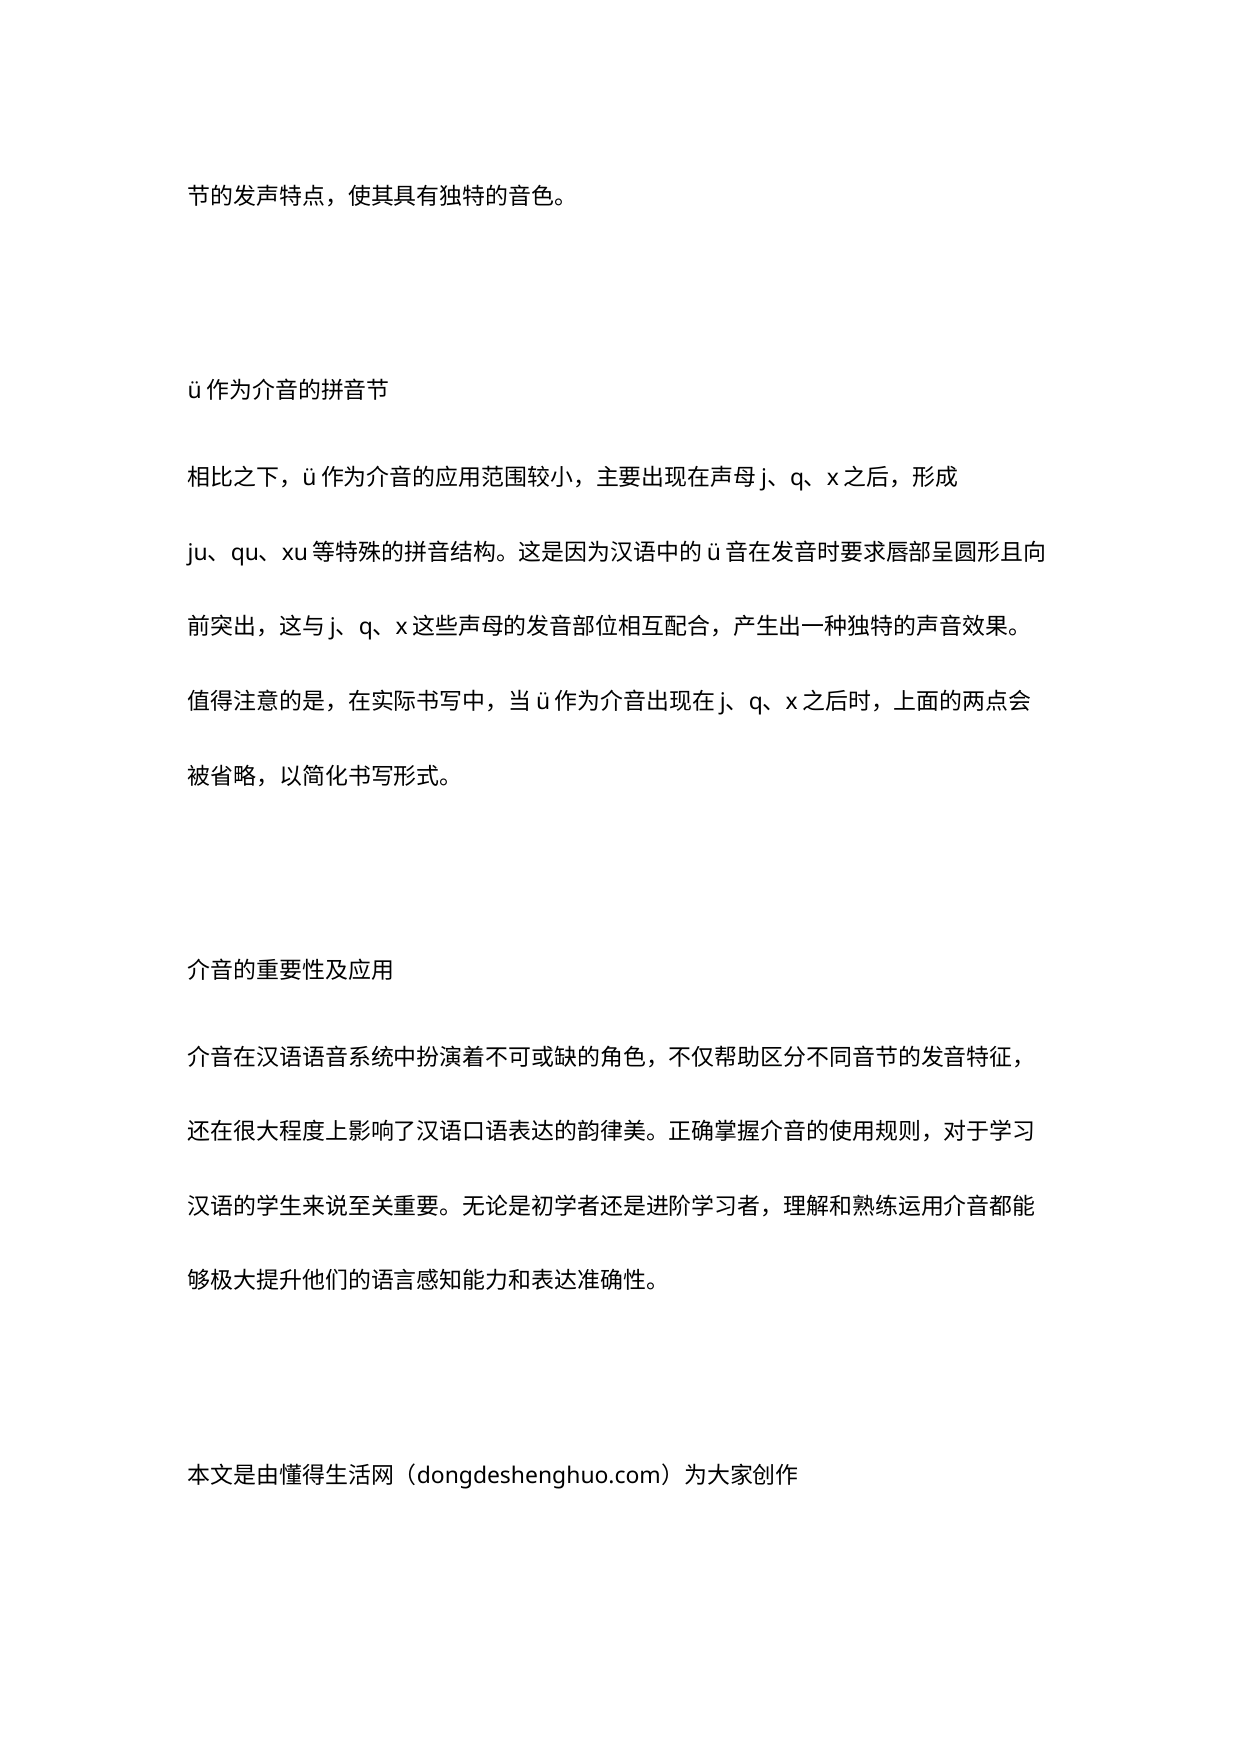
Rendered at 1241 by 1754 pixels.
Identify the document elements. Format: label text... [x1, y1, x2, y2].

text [187, 162, 1053, 227]
text 相比之下，ü作为介音的应用范围较小，主要出现在声母j、q、x之后，形成ju、qu、xu等特殊的拼音结构。这是因为汉语中的ü音在发音时要求唇部呈圆形且向前突出，这与j、q、x这些声母的发音部位相互配合，产生出一种独特的声音效果。值得注意的是，在实际书写中，当ü作为介音出现在j、q、x之后时，上面的两点会被省略，以简化书写形式。 [187, 443, 1053, 807]
text 介音在汉语语音系统中扮演着不可或缺的角色，不仅帮助区分不同音节的发音特征，还在很大程度上影响了汉语口语表达的韵律美。正确掌握介音的使用规则，对于学习汉语的学生来说至关重要。无论是初学者还是进阶学习者，理解和熟练运用介音都能够极大提升他们的语言感知能力和表达准确性。 [187, 1022, 1053, 1312]
text 本文是由懂得生活网（dongdeshenghuo.com）为大家创作 [187, 1441, 1053, 1506]
text 介音的重要性及应用 [187, 936, 1053, 1001]
text ü作为介音的拼音节 [187, 356, 1053, 421]
